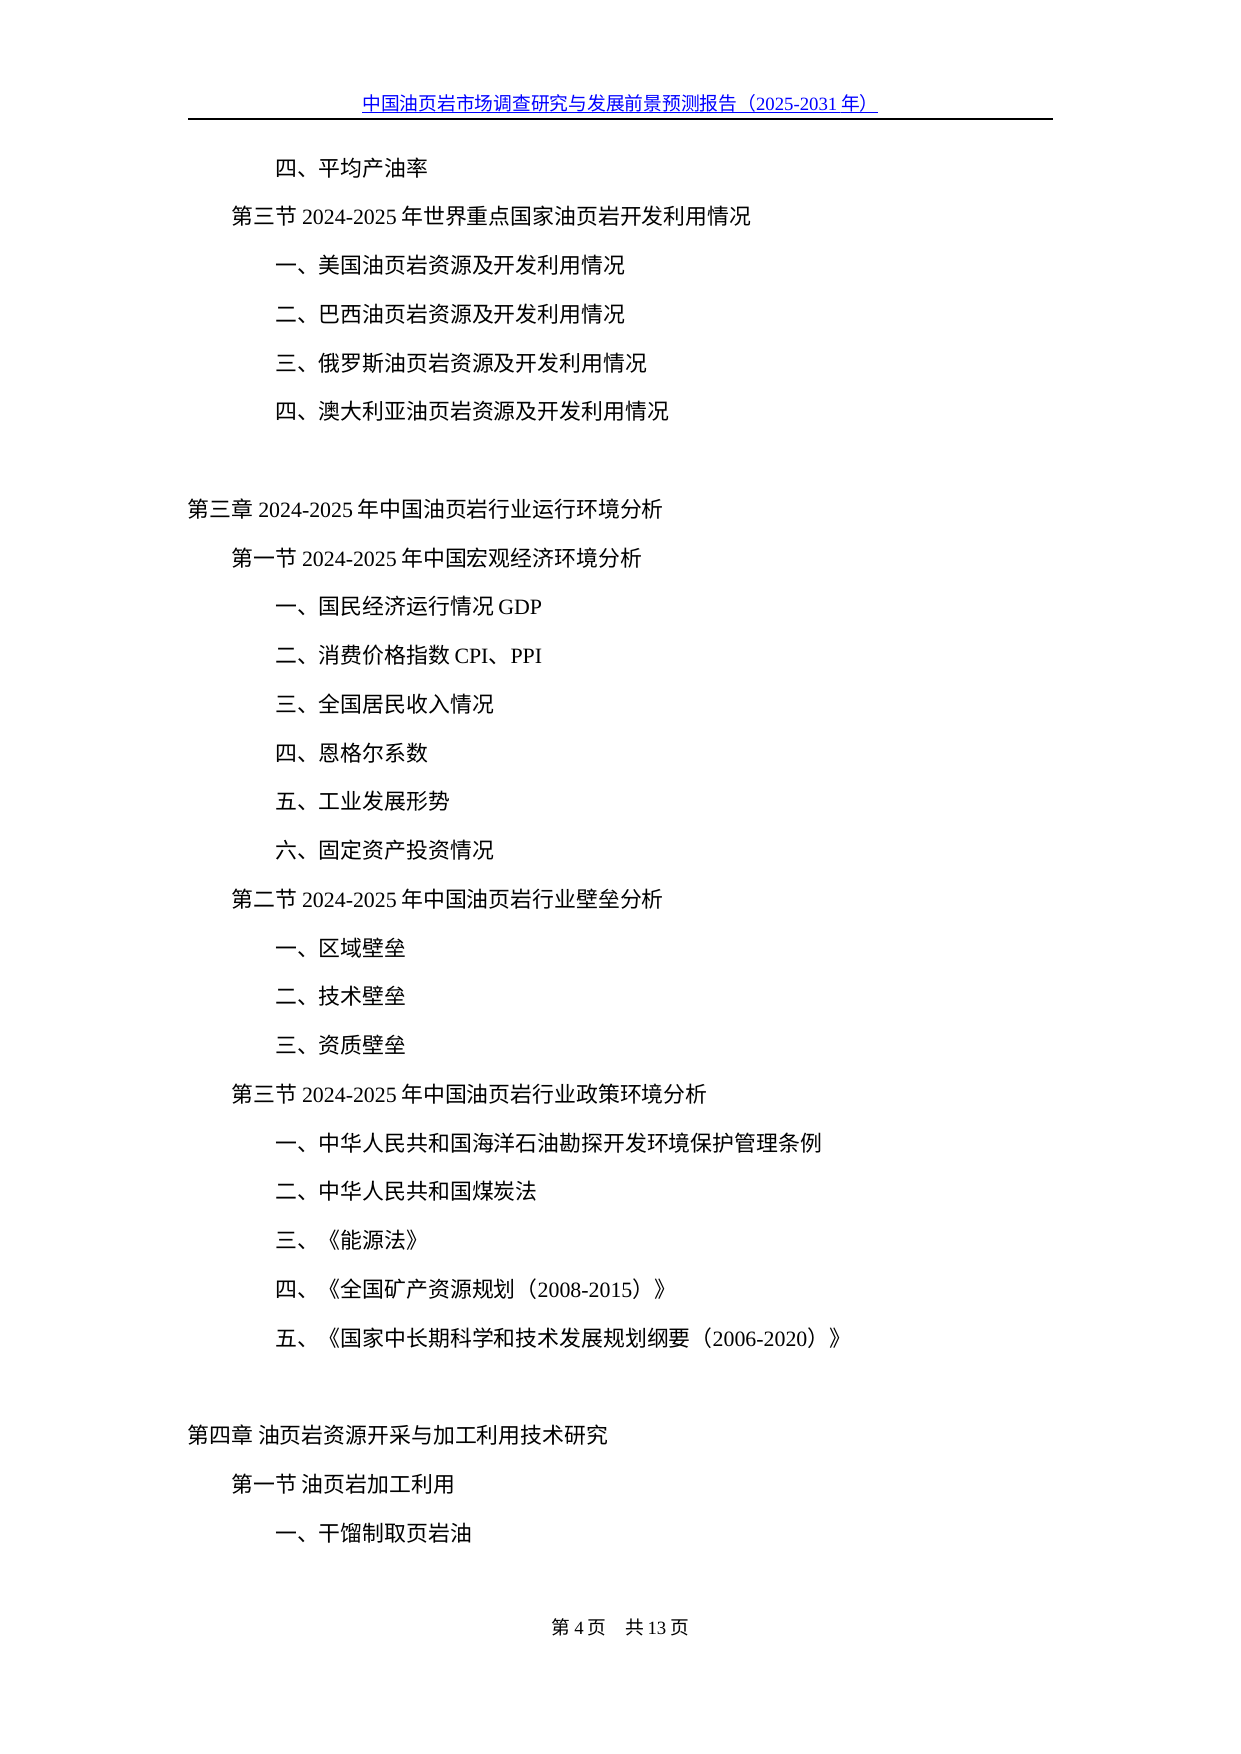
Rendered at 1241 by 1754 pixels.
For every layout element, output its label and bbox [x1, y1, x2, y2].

text [187, 150, 1053, 1548]
